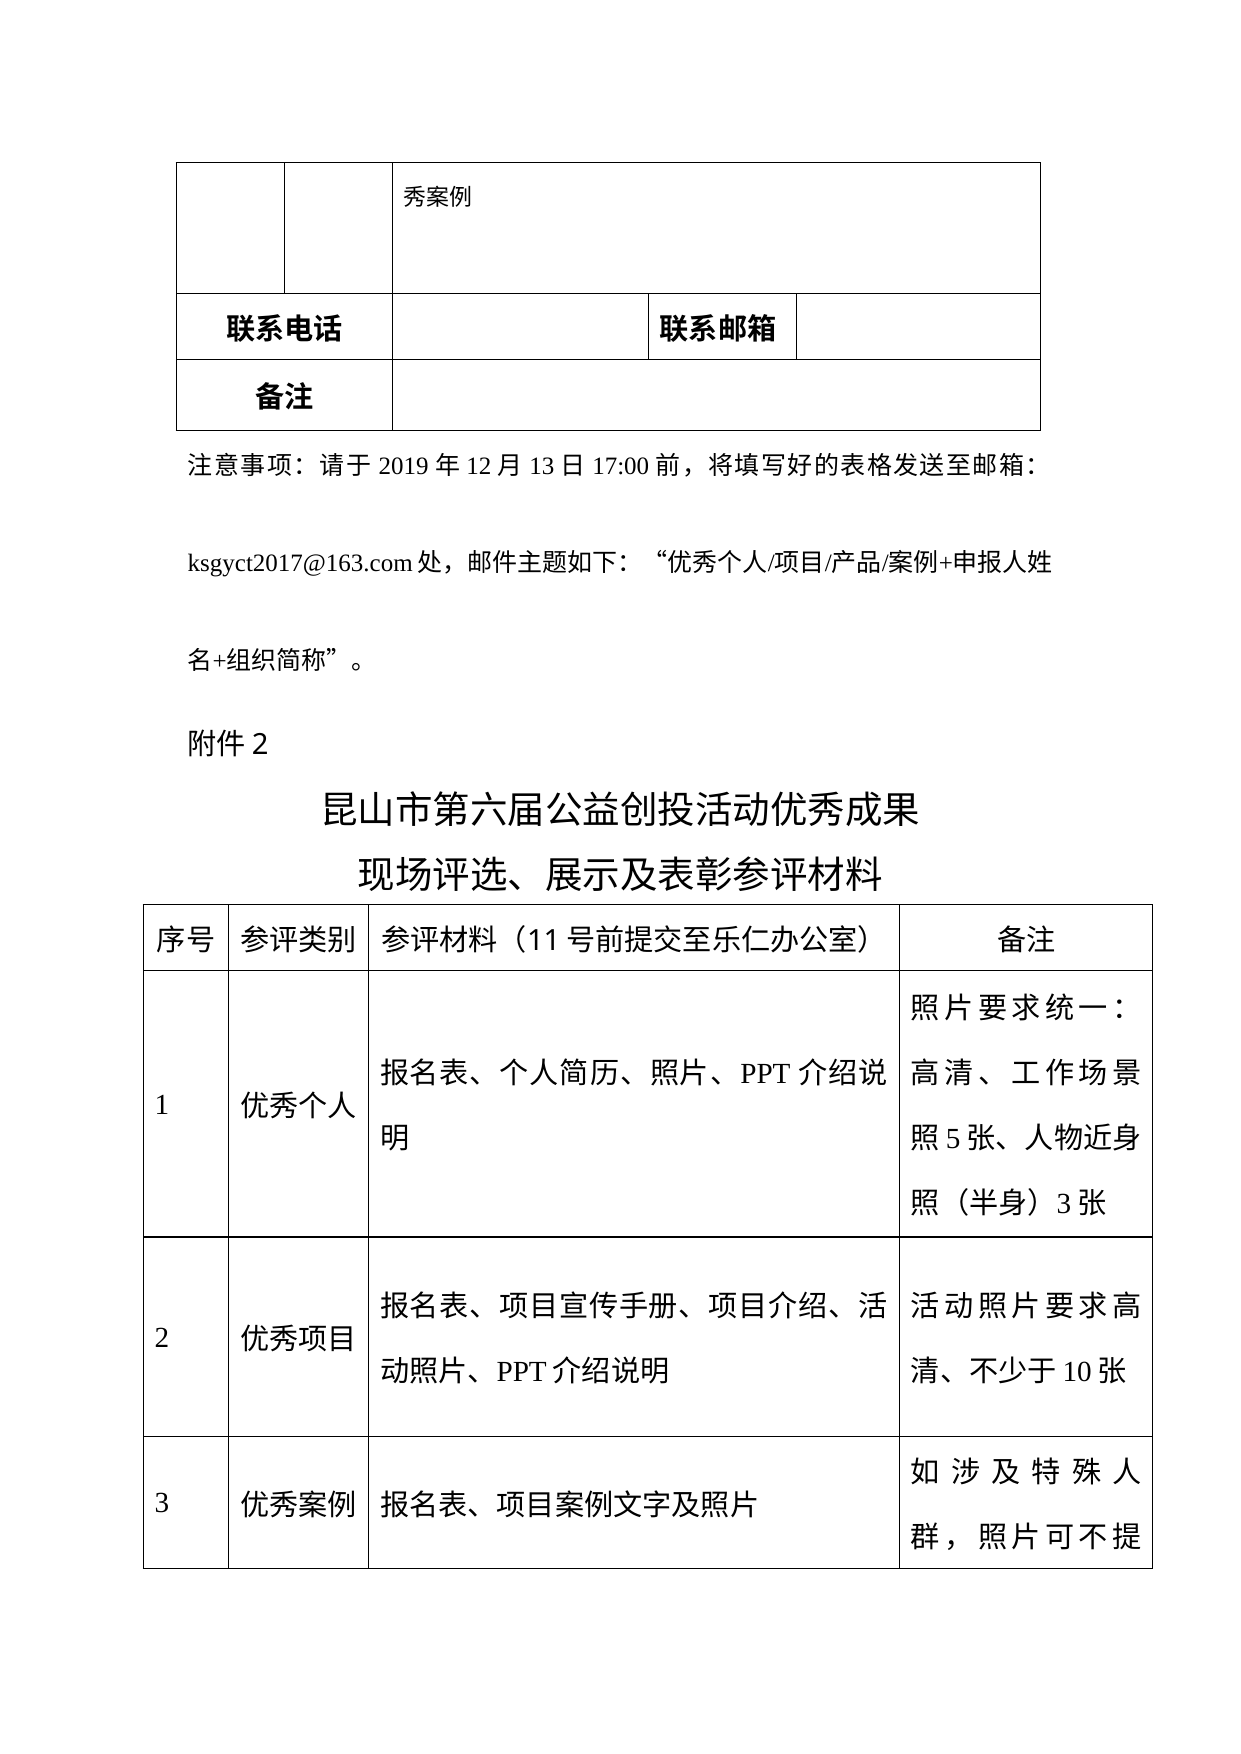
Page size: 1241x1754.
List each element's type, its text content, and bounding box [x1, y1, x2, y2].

table_cell 1 [144, 971, 228, 1236]
text 现场评选、展示及表彰参评材料 [187, 839, 1053, 904]
table_header 参评材料（11号前提交至乐仁办公室） [369, 905, 899, 970]
table_cell 活动照片要求高清、不少于10张 [900, 1238, 1152, 1436]
table_header 备注 [900, 905, 1152, 970]
text 昆山市第六届公益创投活动优秀成果 [187, 774, 1053, 839]
table_cell 报名表、项目宣传手册、项目介绍、活动照片、PPT介绍说明 [369, 1238, 899, 1436]
table_cell [393, 294, 648, 359]
table_cell 案例 [285, 163, 392, 293]
table_cell 2 [144, 1238, 228, 1436]
text 注意事项：请于2019年12月13日17:00前，将填写好的表格发送至邮箱：ksgyct2017@163.com处，邮件主题如下：“优秀个人/项目/产品/案例+申报人姓名+组织简称”。 [187, 431, 1053, 691]
table_cell [797, 294, 1040, 359]
table_cell 优秀个人 [229, 971, 368, 1236]
table_cell 照片要求统一：高清、工作场景照5张、人物近身照（半身）3张 [900, 971, 1152, 1236]
text 附件2 [187, 709, 1053, 774]
table_cell 联系邮箱 [649, 294, 796, 359]
table_cell 优秀项目 [229, 1238, 368, 1436]
table_cell 优秀案例 [229, 1437, 368, 1568]
table_cell 备注 [177, 360, 392, 430]
table_cell 3 [144, 1437, 228, 1568]
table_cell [900, 1437, 1152, 1568]
table_cell [393, 360, 1040, 430]
table_cell 联系电话 [177, 294, 392, 359]
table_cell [393, 163, 1040, 293]
table_header 参评类别 [229, 905, 368, 970]
table_cell 报名表、项目案例文字及照片 [369, 1437, 899, 1568]
table_cell 报名表、个人简历、照片、PPT 介绍说明 [369, 971, 899, 1236]
table_header 序号 [144, 905, 228, 970]
